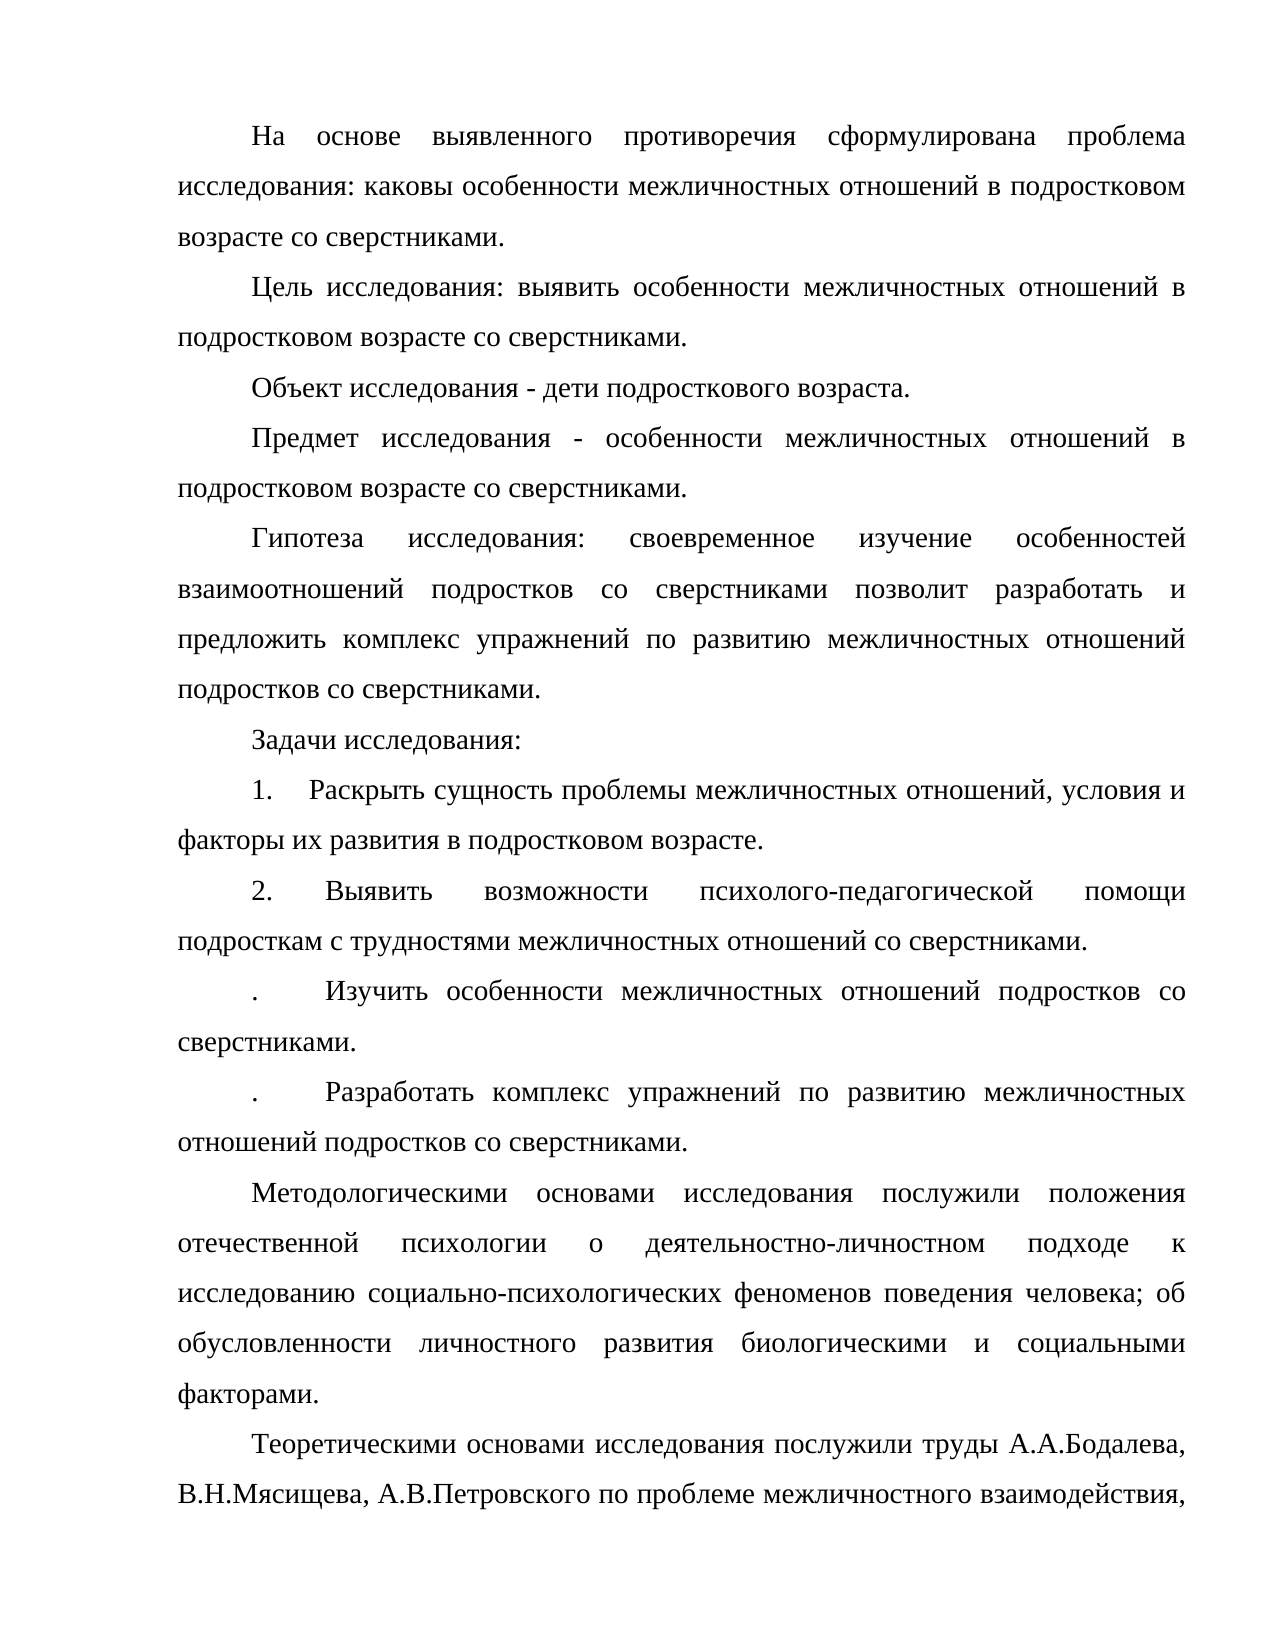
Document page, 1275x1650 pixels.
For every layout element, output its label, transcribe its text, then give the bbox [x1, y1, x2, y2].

text Гипотеза исследования: своевременное изучение особенностей взаимоотношений подростков со сверстниками позволит разработать и предложить комплекс упражнений по развитию межличностных отношений подростков со сверстниками. [177, 521, 1186, 705]
text Цель исследования: выявить особенности межличностных отношений в подростковом возрасте со сверстниками. [177, 269, 1186, 353]
text . Разработать комплекс упражнений по развитию межличностных отношений подростков со сверстниками. [177, 1074, 1186, 1158]
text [177, 1426, 1186, 1510]
text На основе выявленного противоречия сформулирована проблема исследования: каковы особенности межличностных отношений в подростковом возрасте со сверстниками. [177, 118, 1186, 252]
text . Изучить особенности межличностных отношений подростков со сверстниками. [177, 973, 1186, 1057]
text 1. Раскрыть сущность проблемы межличностных отношений, условия и факторы их развития в подростковом возрасте. [177, 772, 1186, 856]
text Объект исследования - дети подросткового возраста. [177, 370, 1186, 403]
text Методологическими основами исследования послужили положения отечественной психологии о деятельностно-личностном подходе к исследованию социально-психологических феноменов поведения человека; об обусловленности личностного развития биологическими и социальными факторами. [177, 1175, 1186, 1409]
text Задачи исследования: [177, 722, 1186, 755]
text Предмет исследования - особенности межличностных отношений в подростковом возрасте со сверстниками. [177, 420, 1186, 504]
text 2. Выявить возможности психолого-педагогической помощи подросткам с трудностями межличностных отношений со сверстниками. [177, 873, 1186, 957]
